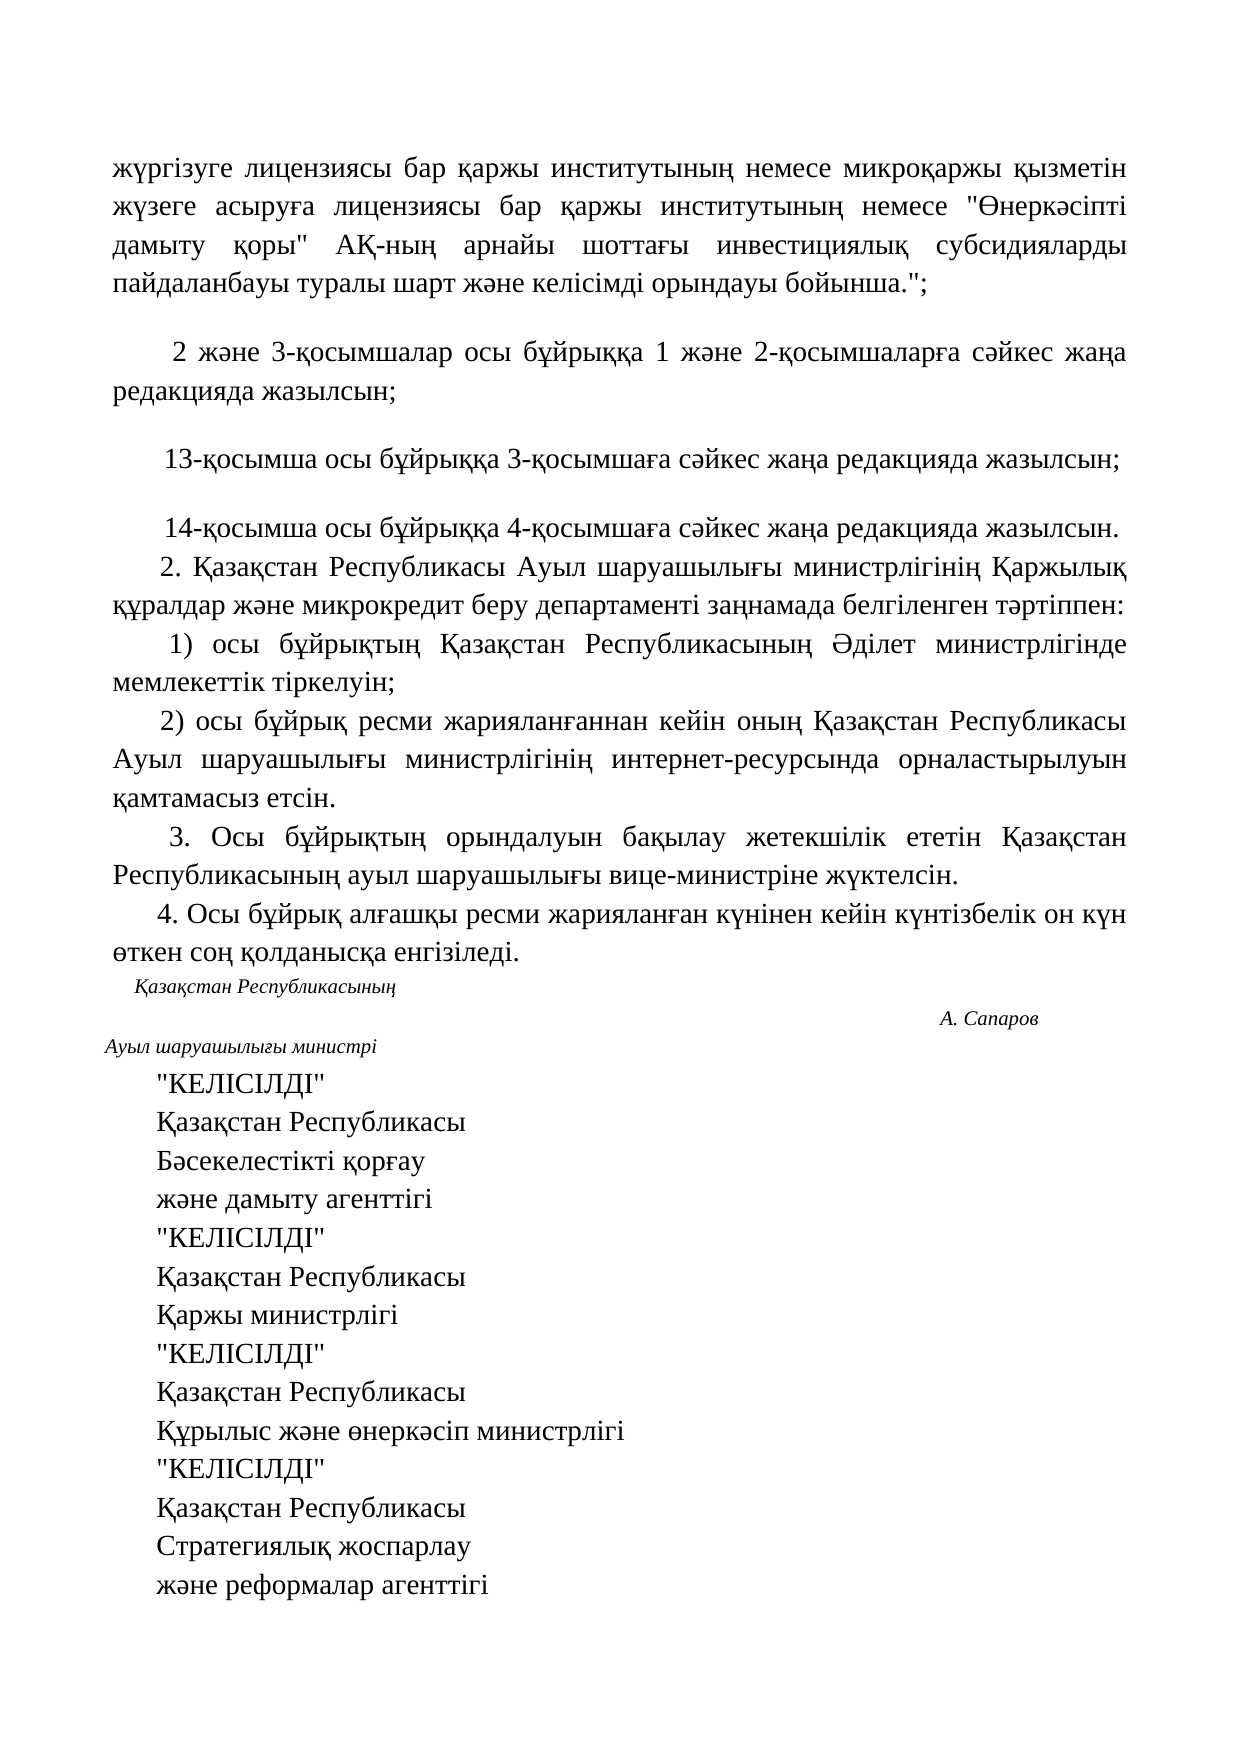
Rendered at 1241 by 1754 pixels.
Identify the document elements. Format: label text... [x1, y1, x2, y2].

text 14-қосымша осы бұйрыққа 4-қосымшаға сәйкес жаңа редакцияда жазылсын. [112, 510, 1128, 544]
table_header Қазақстан Республикасының Ауыл шаруашылығы министрі [101, 973, 939, 1066]
text Қаржы министрлігі [112, 1297, 1128, 1331]
text және реформалар агенттігі [112, 1567, 1128, 1601]
text 13-қосымша осы бұйрыққа 3-қосымшаға сәйкес жаңа редакцияда жазылсын; [112, 442, 1128, 475]
text Бәсекелестікті қорғау [112, 1143, 1128, 1177]
text Қазақстан Республикасы [112, 1490, 1128, 1523]
text 3. Осы бұйрықтың орындалуын бақылау жетекшілік ететін Қазақстан Республикасының ауыл шаруашылығы вице-министріне жүктелсін. [112, 819, 1128, 891]
table_header А. Сапаров [939, 973, 1240, 1066]
text Стратегиялық жоспарлау [112, 1528, 1128, 1562]
text "КЕЛІСІЛДІ" [112, 1066, 1128, 1099]
text 1) осы бұйрықтың Қазақстан Республикасының Әділет министрлігінде мемлекеттік тіркелуін; [112, 626, 1128, 698]
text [112, 150, 1128, 299]
text 2. Қазақстан Республикасы Ауыл шаруашылығы министрлігінің Қаржылық құралдар және микрокредит беру департаменті заңнамада белгіленген тәртіппен: [112, 549, 1128, 621]
text "КЕЛІСІЛДІ" [112, 1220, 1128, 1254]
text Құрылыс және өнеркәсіп министрлігі [112, 1413, 1128, 1446]
text Қазақстан Республикасы [112, 1104, 1128, 1138]
text және дамыту агенттігі [112, 1182, 1128, 1215]
text 2) осы бұйрық ресми жарияланғаннан кейін оның Қазақстан Республикасы Ауыл шаруашылығы министрлігінің интернет-ресурсында орналастырылуын қамтамасыз етсін. [112, 703, 1128, 814]
text 2 және 3-қосымшалар осы бұйрыққа 1 және 2-қосымшаларға сәйкес жаңа редакцияда жазылсын; [112, 334, 1128, 406]
text Қазақстан Республикасы [112, 1374, 1128, 1408]
text "КЕЛІСІЛДІ" [112, 1336, 1128, 1369]
text Қазақстан Республикасы [112, 1259, 1128, 1292]
text "КЕЛІСІЛДІ" [112, 1451, 1128, 1485]
text 4. Осы бұйрық алғашқы ресми жарияланған күнінен кейін күнтізбелік он күн өткен соң қолданысқа енгізіледі. [112, 896, 1128, 968]
